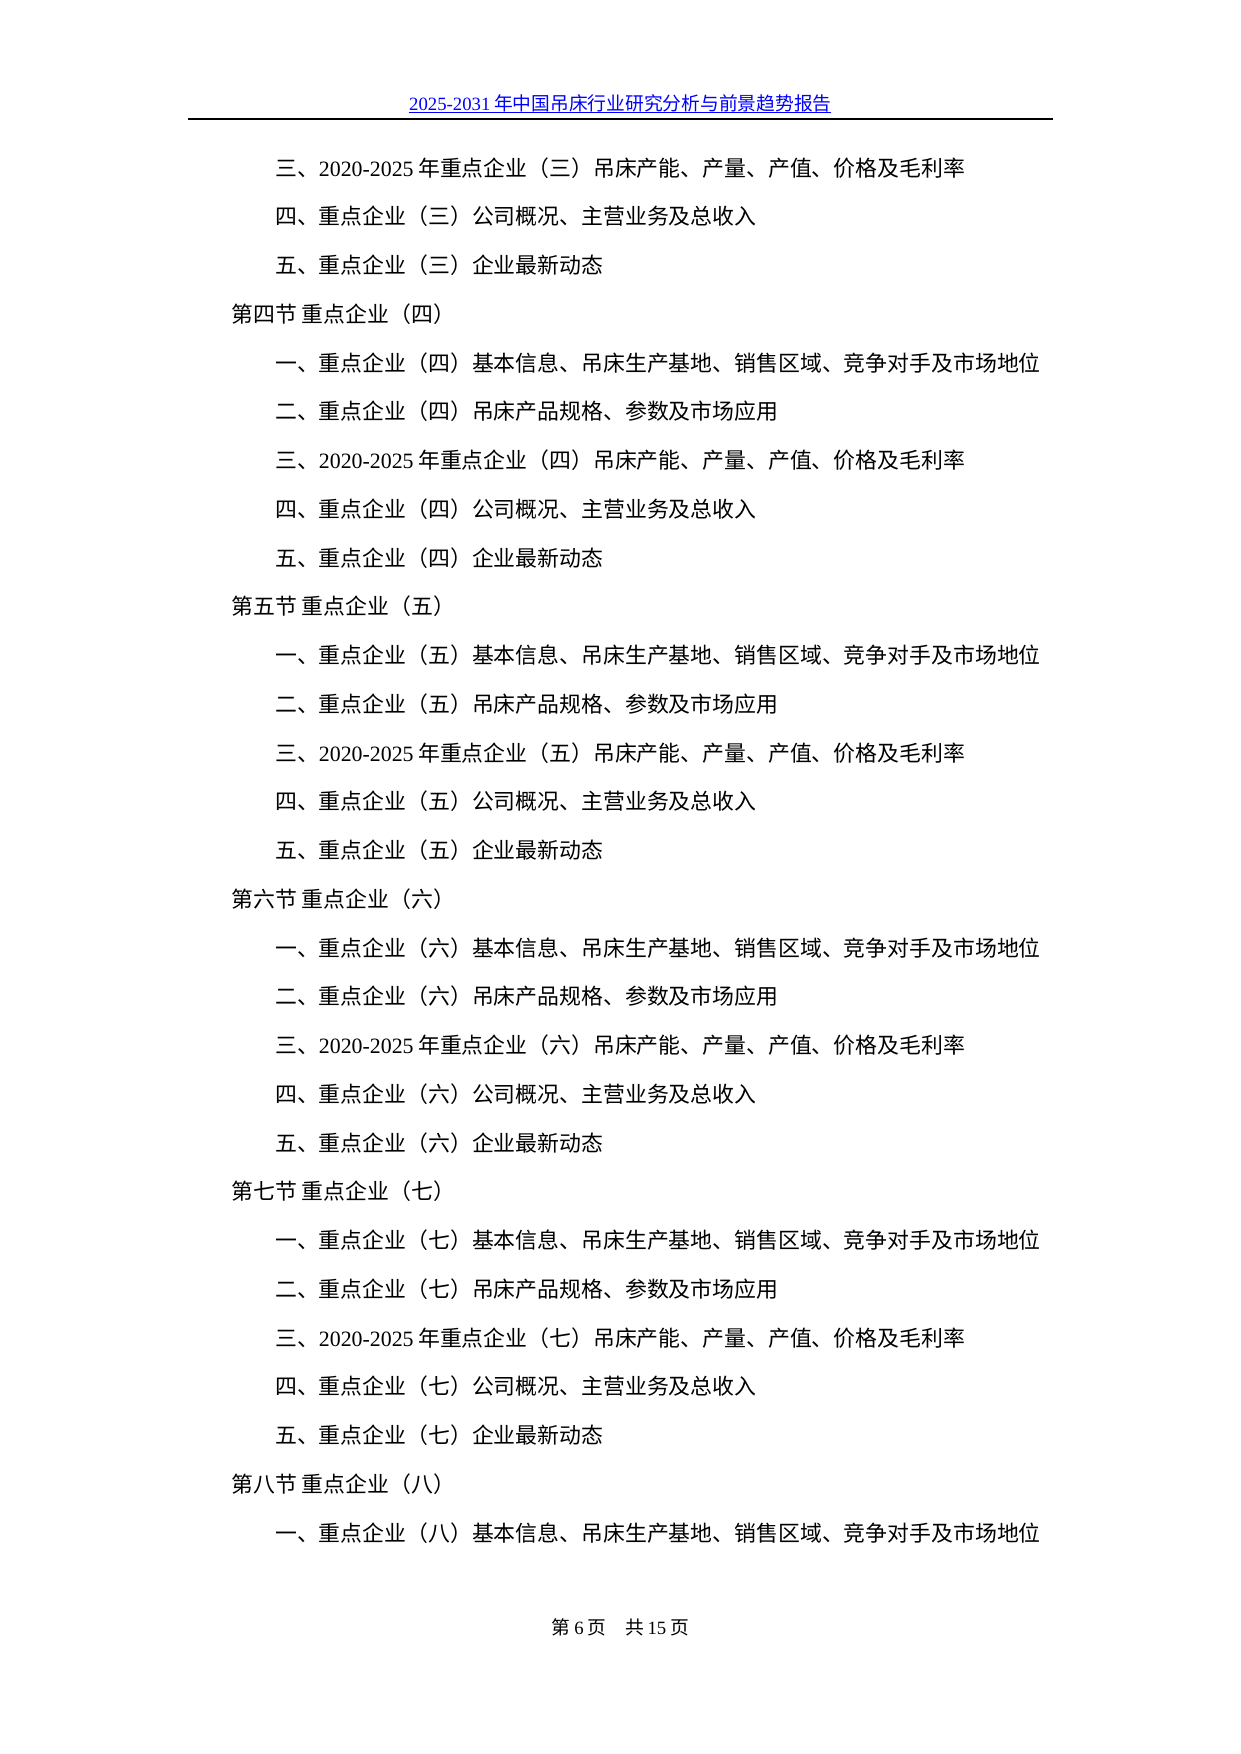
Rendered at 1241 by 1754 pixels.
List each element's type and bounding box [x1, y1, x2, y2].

text [187, 150, 1053, 1548]
